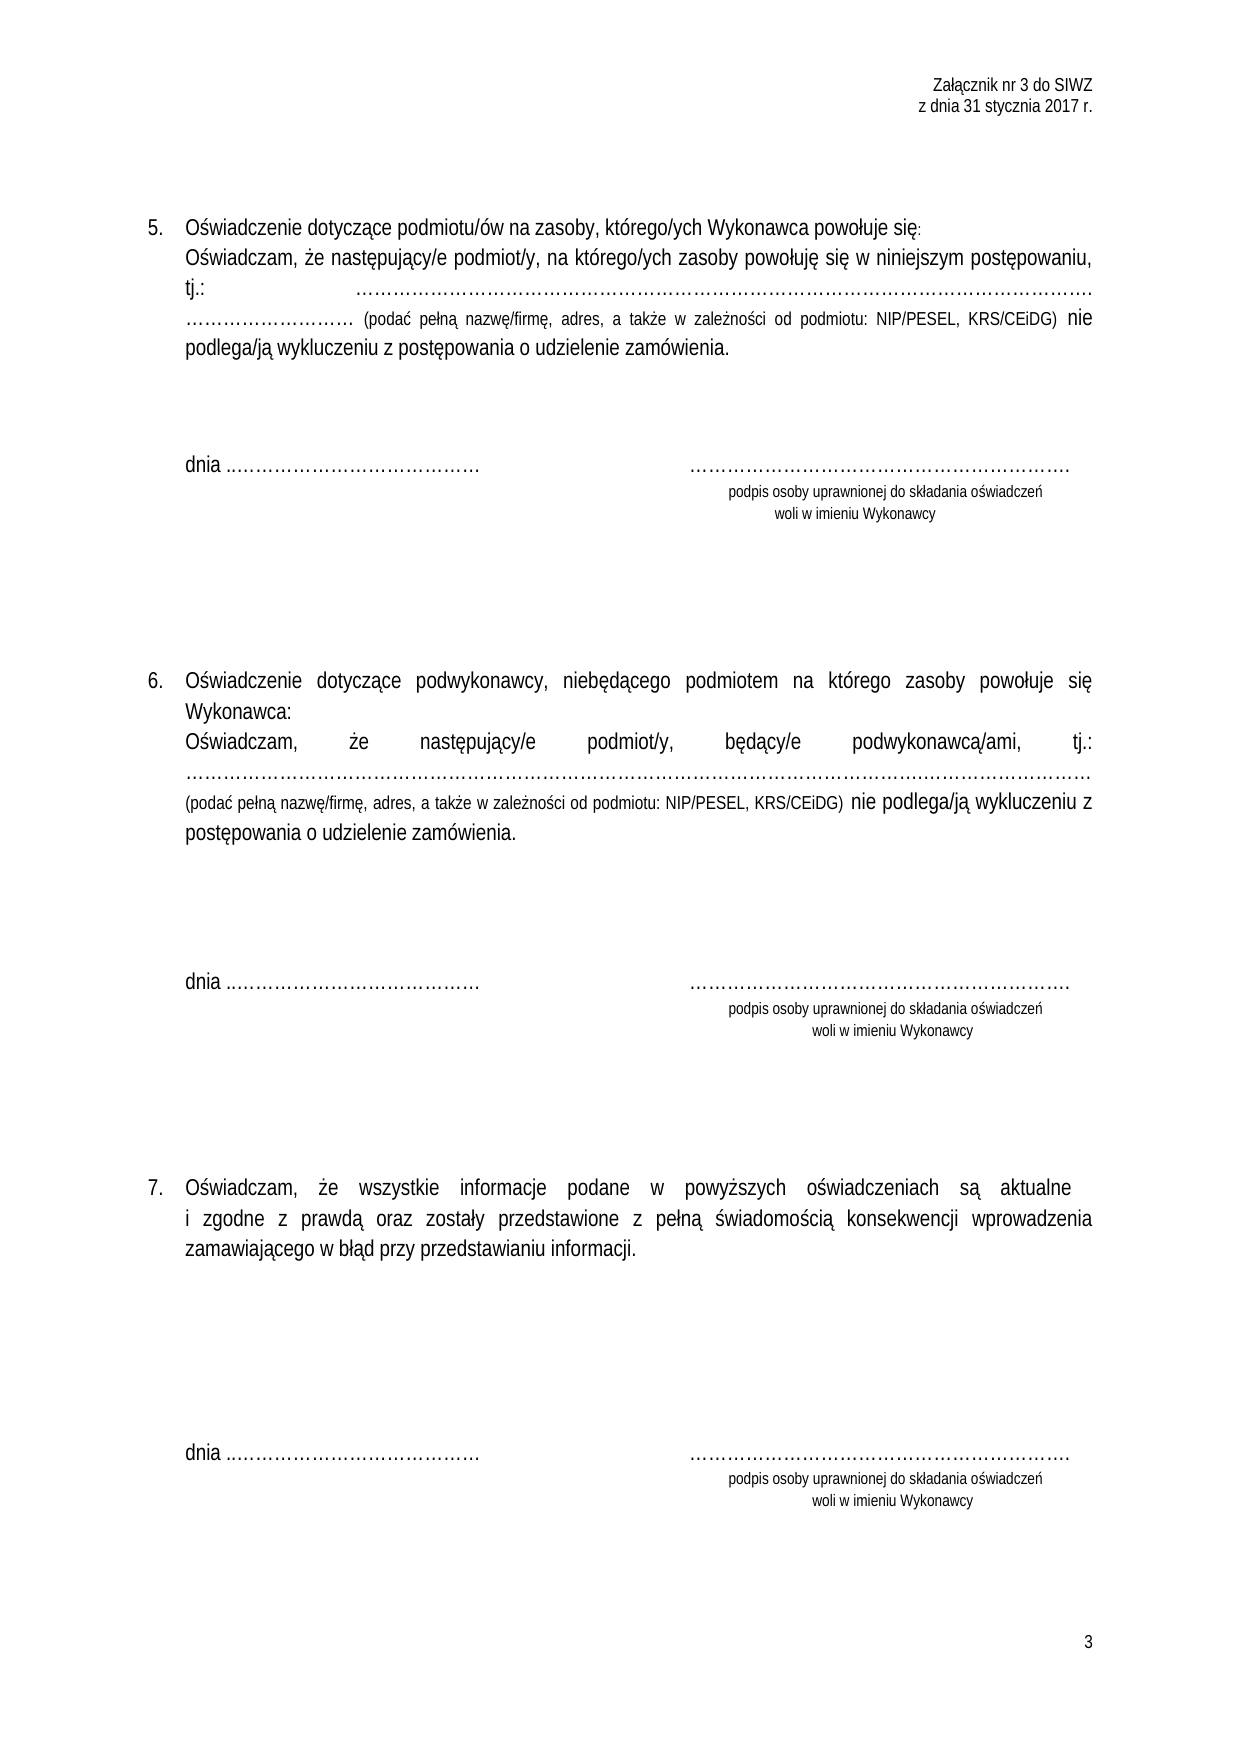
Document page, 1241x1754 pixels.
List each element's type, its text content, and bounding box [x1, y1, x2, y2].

list Oświadczam, że następujący/e podmiot/y, na którego/ych zasoby powołuję się w niniejszym postępowaniu, tj.: ……………………………………………………………………………………………………….……………………… (podać pełną nazwę/firmę, adres, a także w zależności od podmiotu: NIP/PESEL, KRS/CEiDG) nie podlega/ją wykluczeniu z postępowania o udzielenie zamówienia. [185, 244, 1093, 361]
list Oświadczenie dotyczące podmiotu/ów na zasoby, którego/ych Wykonawca powołuje się: [148, 213, 1093, 240]
text podpis osoby uprawnionej do składania oświadczeń [221, 1469, 1093, 1488]
list woli w imieniu Wykonawcy [185, 1021, 1093, 1040]
text podpis osoby uprawnionej do składania oświadczeń [221, 481, 1093, 501]
text dnia ..………………………………… ……………………………………………………. [148, 1439, 1093, 1465]
list Oświadczam, że następujący/e podmiot/y, będący/e podwykonawcą/ami, tj.: ……………………………………………………………………………………………………….……………………… (podać pełną nazwę/firmę, adres, a także w zależności od podmiotu: NIP/PESEL, KRS/CEiDG) nie podlega/ją wykluczeniu z postępowania o udzielenie zamówienia. [185, 728, 1093, 845]
list Oświadczam, że wszystkie informacje podane w powyższych oświadczeniach są aktualne i zgodne z prawdą oraz zostały przedstawione z pełną świadomością konsekwencji wprowadzenia zamawiającego w błąd przy przedstawianiu informacji. [148, 1174, 1093, 1261]
text woli w imieniu Wykonawcy [148, 503, 1093, 523]
list Oświadczenie dotyczące podwykonawcy, niebędącego podmiotem na którego zasoby powołuje się Wykonawca: [148, 667, 1093, 724]
text dnia ..………………………………… ……………………………………………………. [148, 451, 1093, 478]
list woli w imieniu Wykonawcy [185, 1491, 1093, 1510]
text podpis osoby uprawnionej do składania oświadczeń [221, 998, 1093, 1018]
text dnia ..………………………………… ……………………………………………………. [148, 968, 1093, 995]
